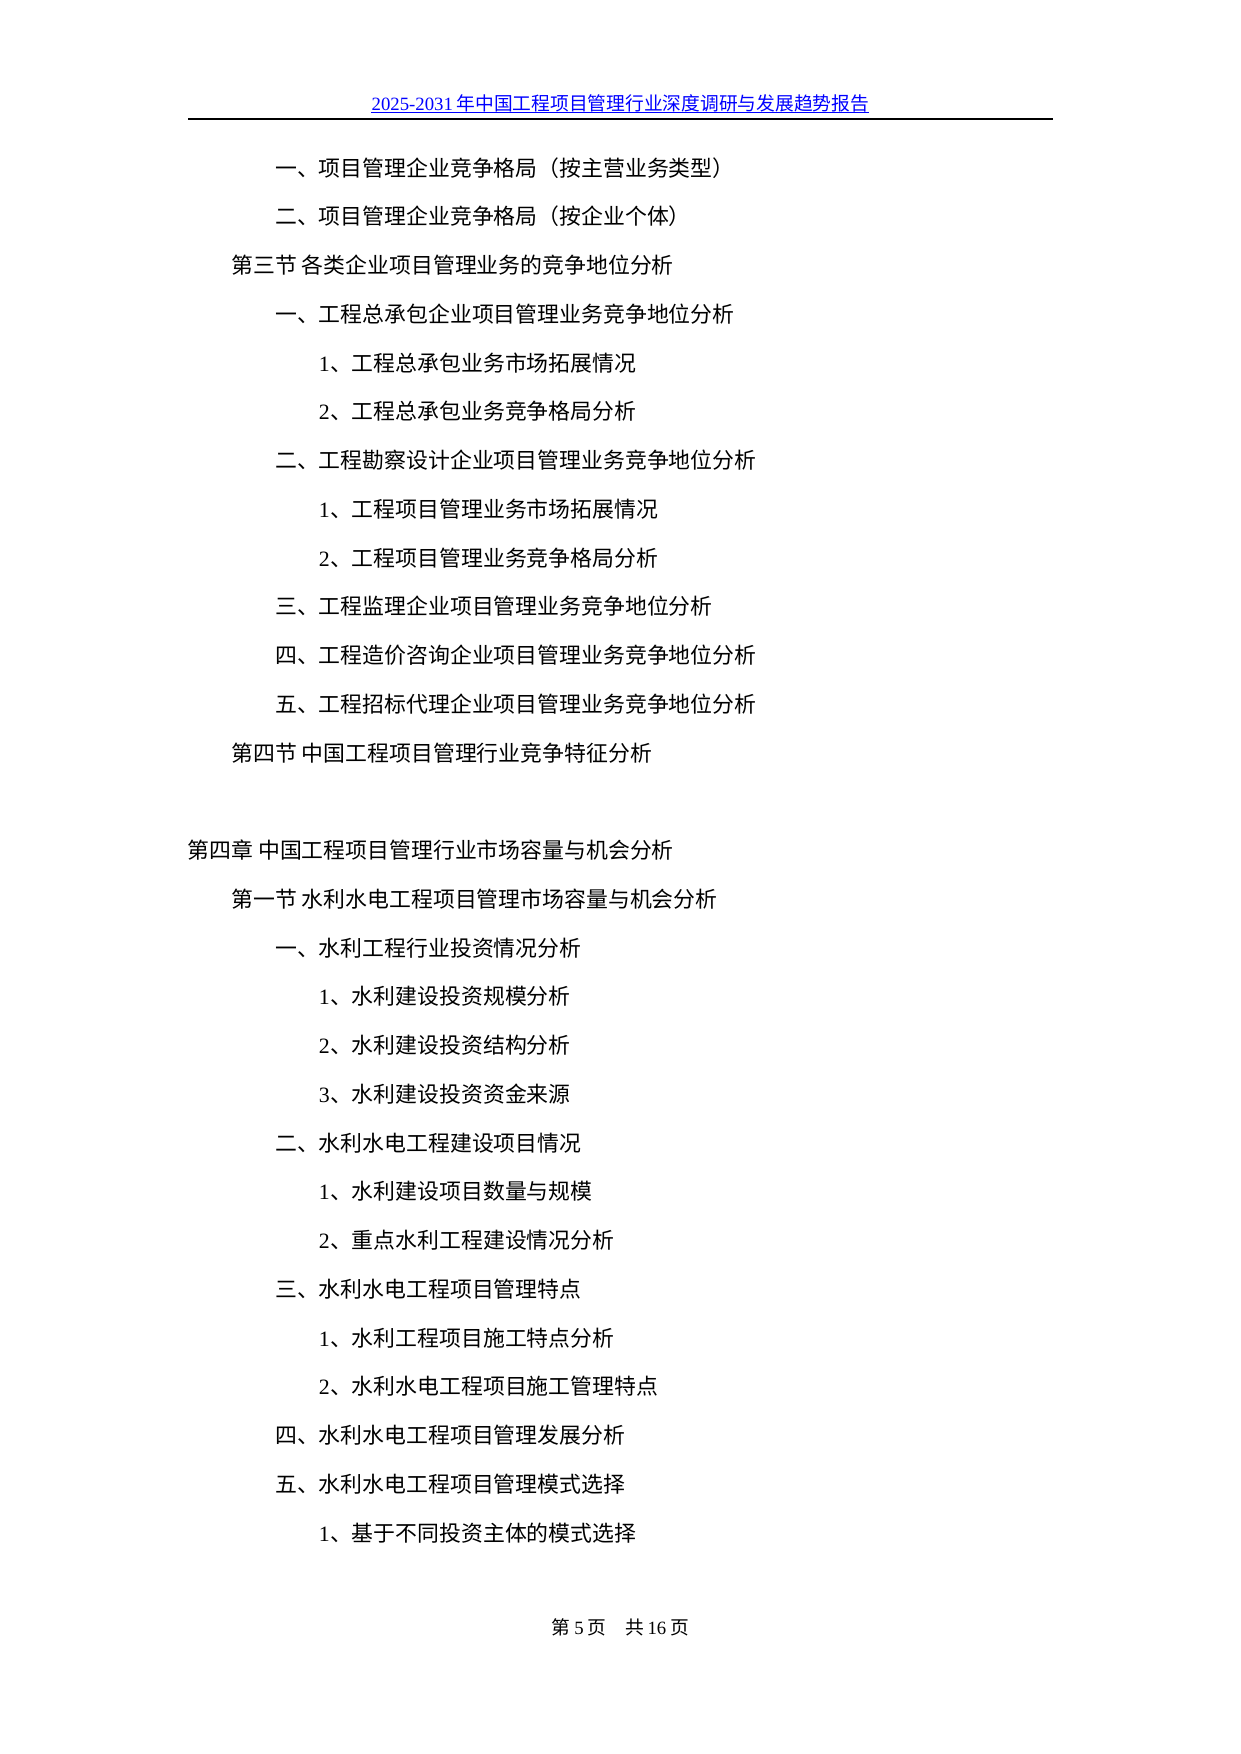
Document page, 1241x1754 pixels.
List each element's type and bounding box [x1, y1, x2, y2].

text [187, 150, 1053, 1548]
